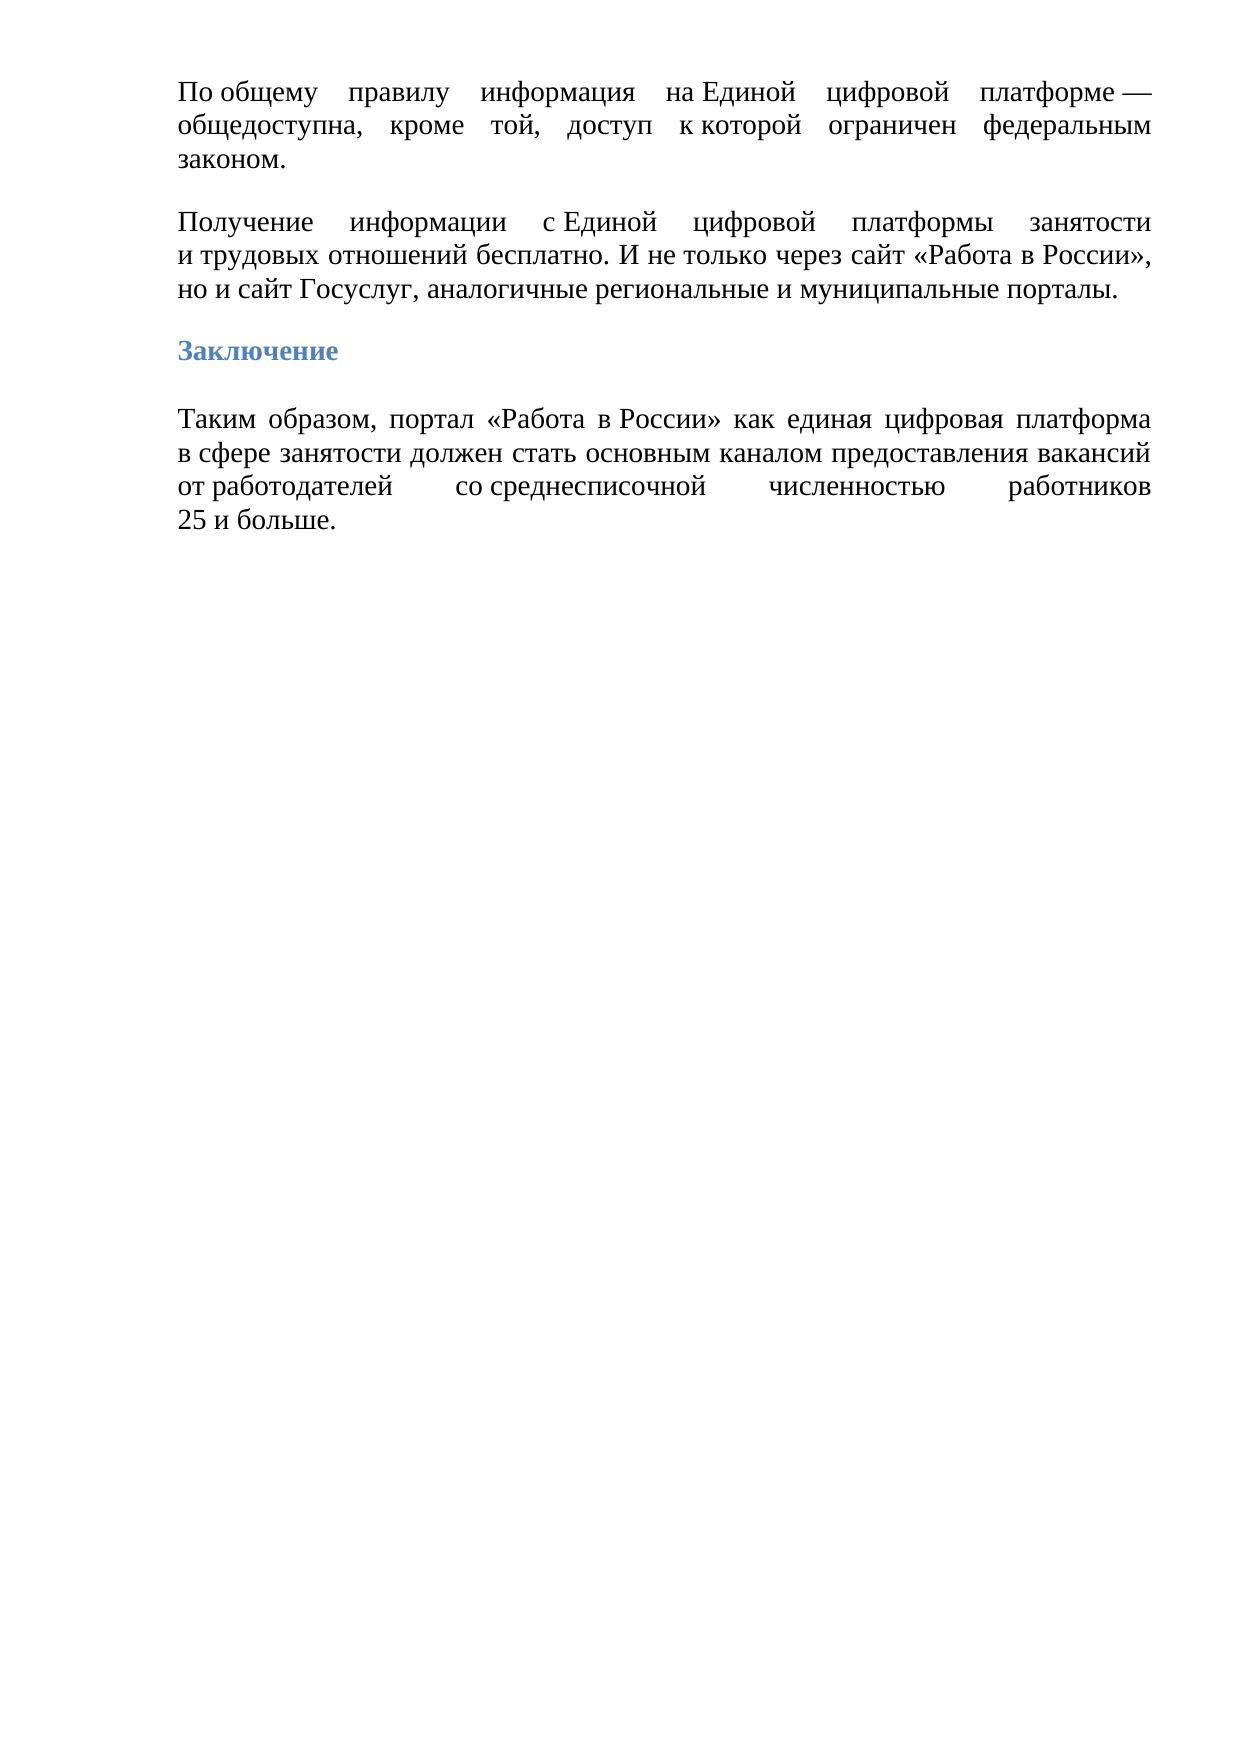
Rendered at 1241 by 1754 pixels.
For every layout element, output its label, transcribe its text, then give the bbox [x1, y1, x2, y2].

text По общему правилу информация на Единой цифровой платформе — общедоступна, кроме той, доступ к которой ограничен федеральным законом. [177, 74, 1152, 174]
subtitle Заключение [177, 333, 1152, 367]
text Таким образом, портал «Работа в России» как единая цифровая платформа в сфере занятости должен стать основным каналом предоставления вакансий от работодателей со среднесписочной численностью работников 25 и больше. [177, 401, 1152, 535]
text Получение информации с Единой цифровой платформы занятости и трудовых отношений бесплатно. И не только через сайт «Работа в России», но и сайт Госуслуг, аналогичные региональные и муниципальные порталы. [177, 204, 1152, 304]
